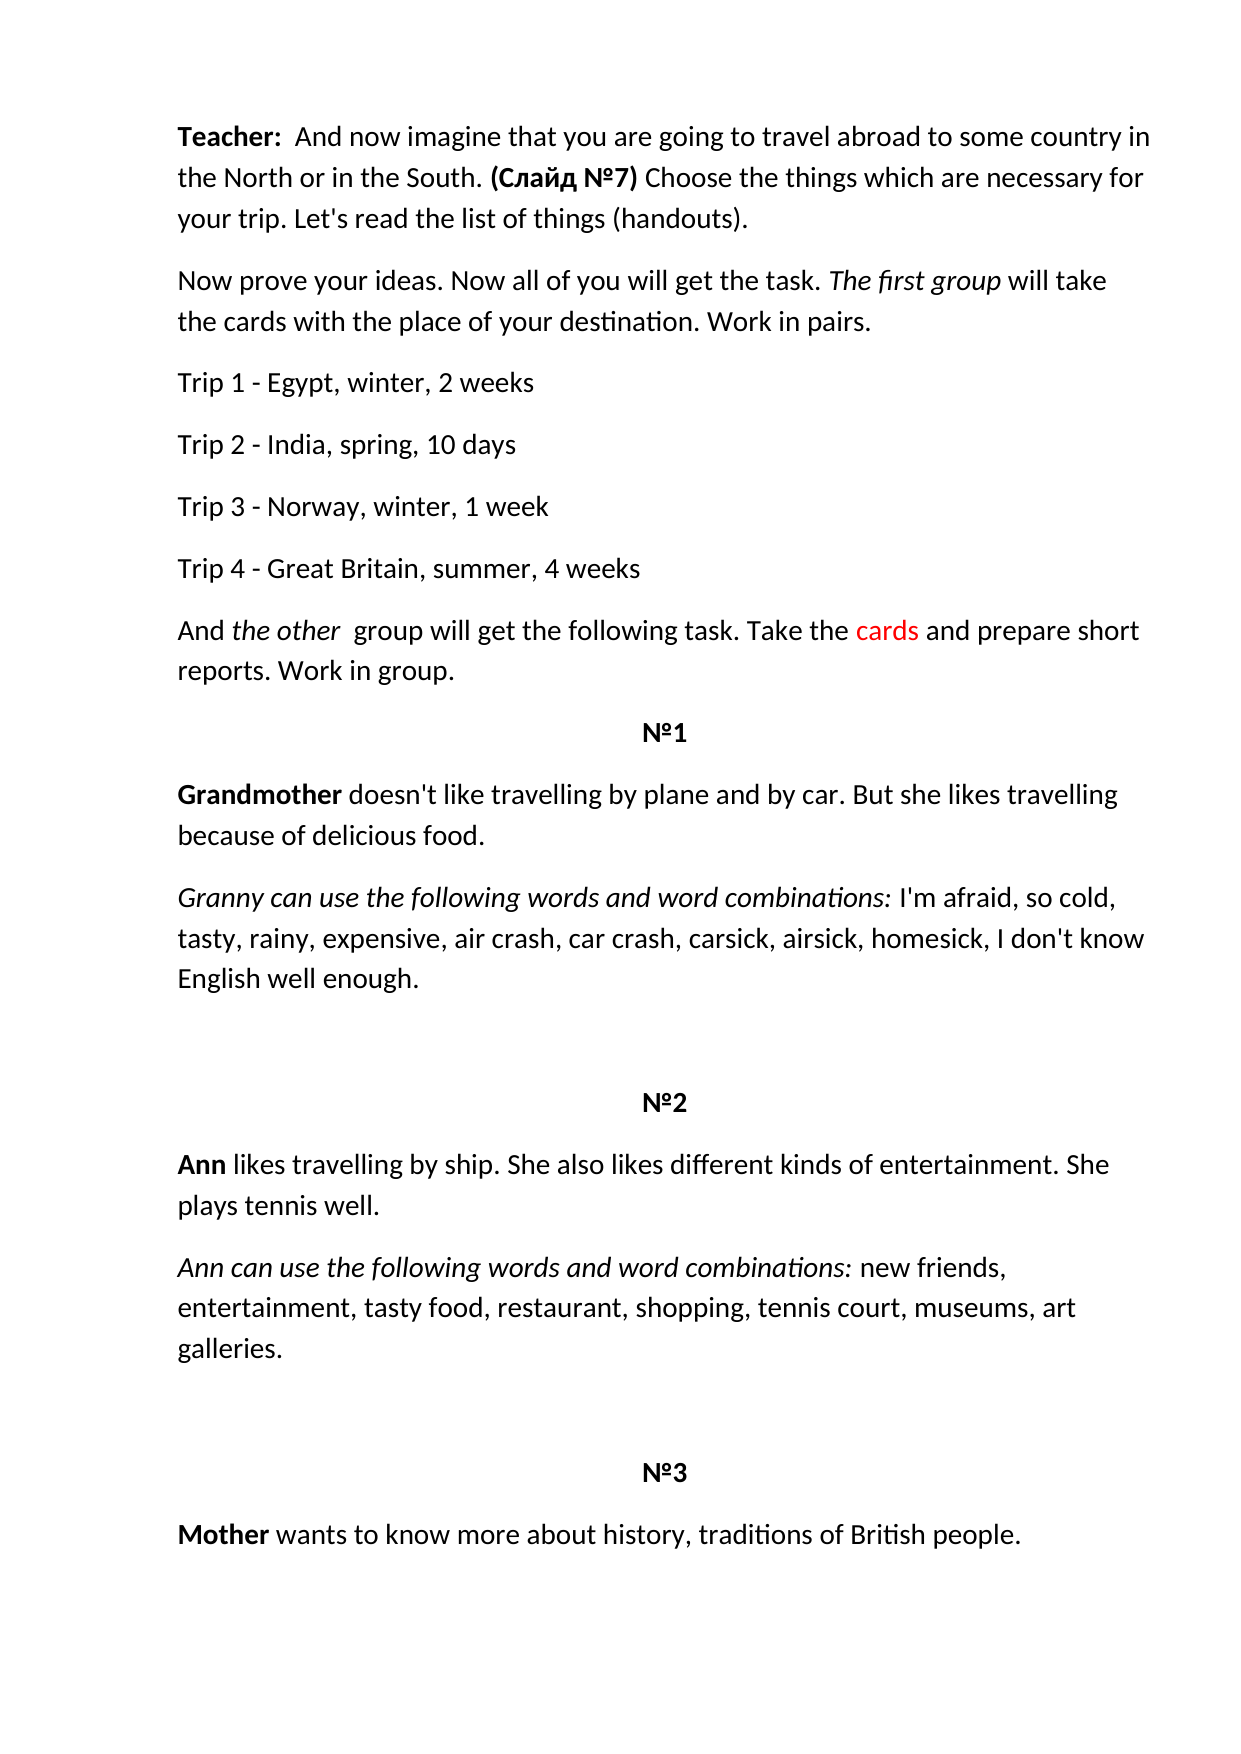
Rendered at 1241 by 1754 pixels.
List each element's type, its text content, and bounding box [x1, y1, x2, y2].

text Now prove your ideas. Now all of you will get the task. The first group will take the cards with the place of your destination. Work in pairs. [177, 262, 1152, 338]
text Grandmother doesn't like travelling by plane and by car. But she likes travelling because of delicious food. [177, 776, 1152, 853]
text Teacher: And now imagine that you are going to travel abroad to some country in the North or in the South. (Слайд №7) Choose the things which are necessary for your trip. Let's read the list of things (handouts). [177, 118, 1152, 236]
text Trip 1 - Egypt, winter, 2 weeks [177, 364, 1152, 400]
text Ann likes travelling by ship. She also likes different kinds of entertainment. She plays tennis well. [177, 1146, 1152, 1222]
text Trip 4 - Great Britain, summer, 4 weeks [177, 550, 1152, 585]
text №3 [177, 1454, 1152, 1490]
text And the other group will get the following task. Take the cards and prepare short reports. Work in group. [177, 612, 1152, 688]
text №1 [177, 714, 1152, 750]
text Trip 2 - India, spring, 10 days [177, 426, 1152, 462]
text Ann can use the following words and word combinations: new friends, entertainment, tasty food, restaurant, shopping, tennis court, museums, art galleries. [177, 1249, 1152, 1366]
text №2 [177, 1084, 1152, 1120]
text Trip 3 - Norway, winter, 1 week [177, 488, 1152, 524]
text Mother wants to know more about history, traditions of British people. [177, 1516, 1152, 1551]
text Granny can use the following words and word combinations: I'm afraid, so cold, tasty, rainy, expensive, air crash, car crash, carsick, airsick, homesick, I don't know English well enough. [177, 879, 1152, 996]
